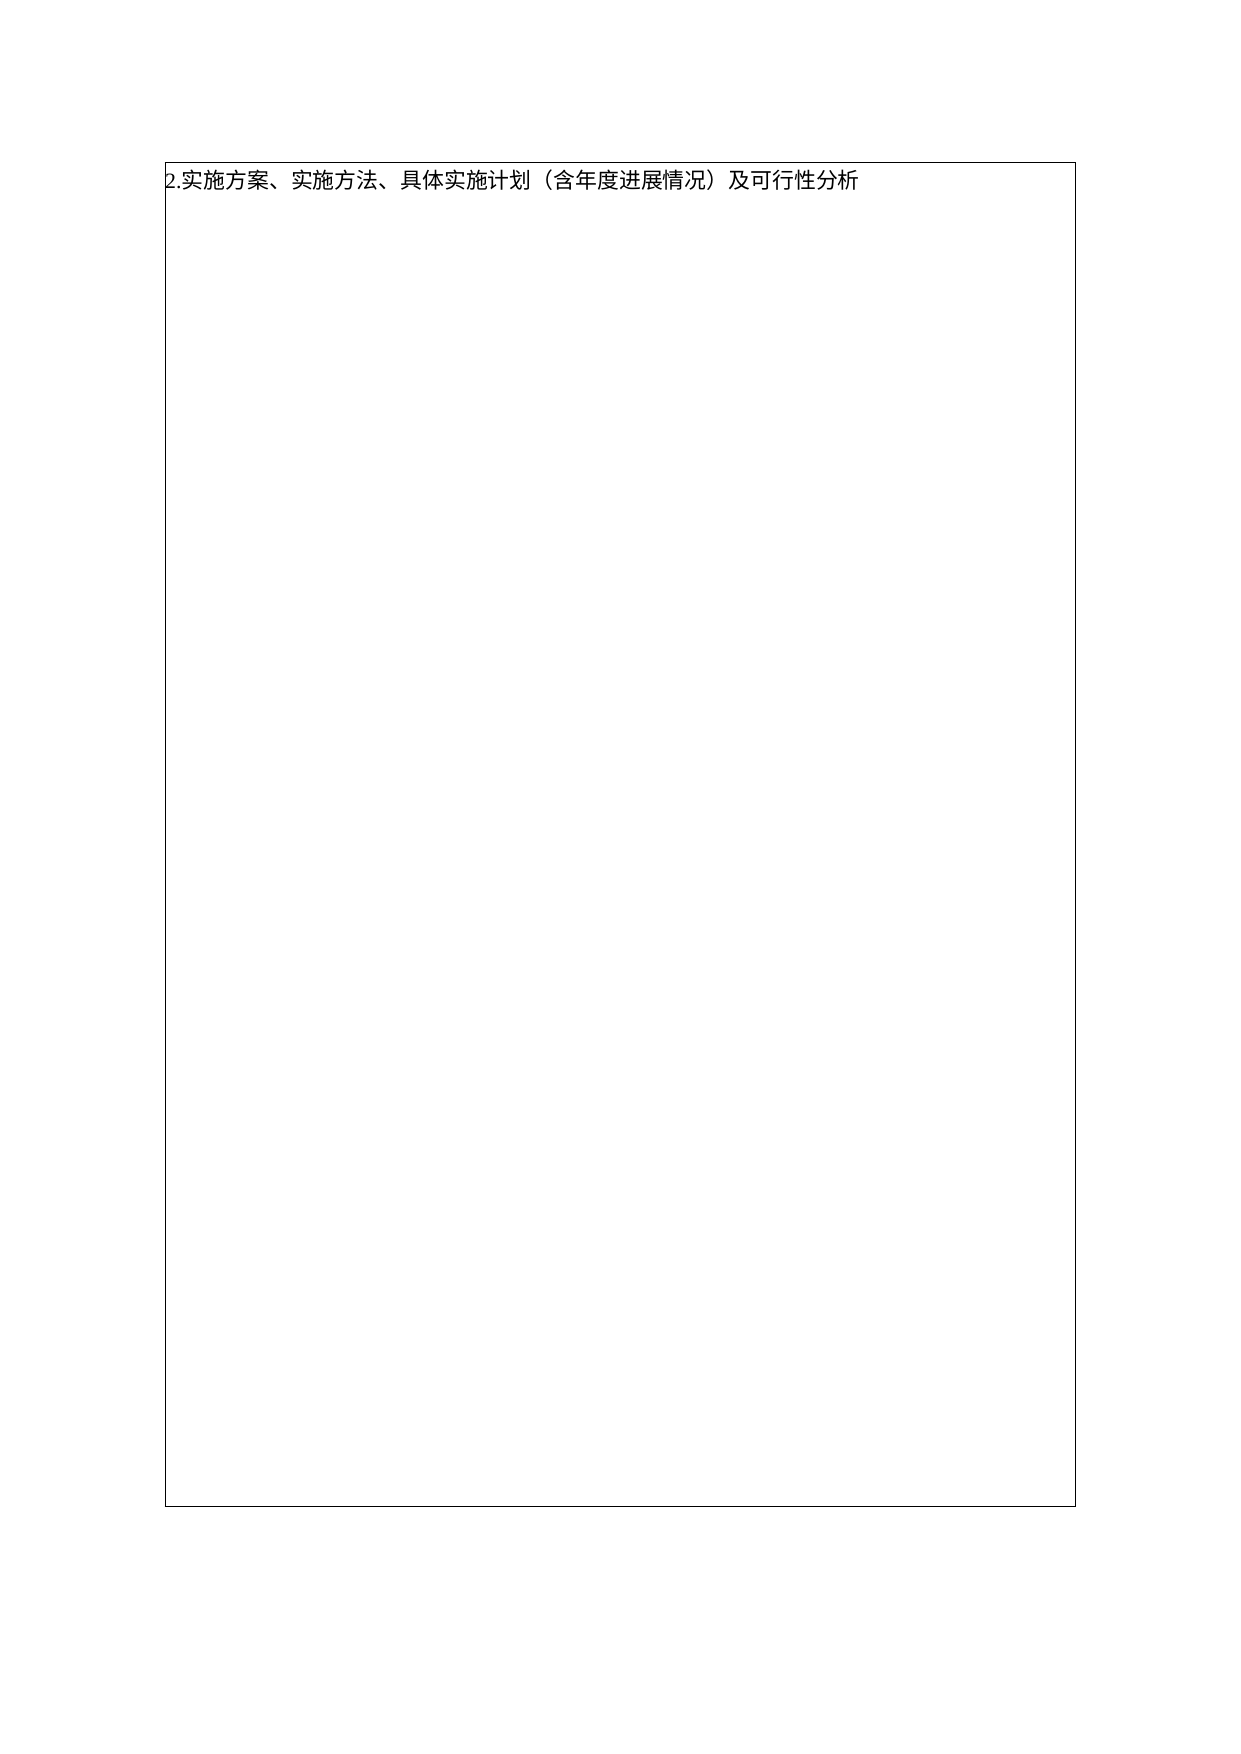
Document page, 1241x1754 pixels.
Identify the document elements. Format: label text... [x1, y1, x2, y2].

table_cell 2.实施方案、实施方法、具体实施计划（含年度进展情况）及可行性分析 [166, 163, 1075, 1506]
